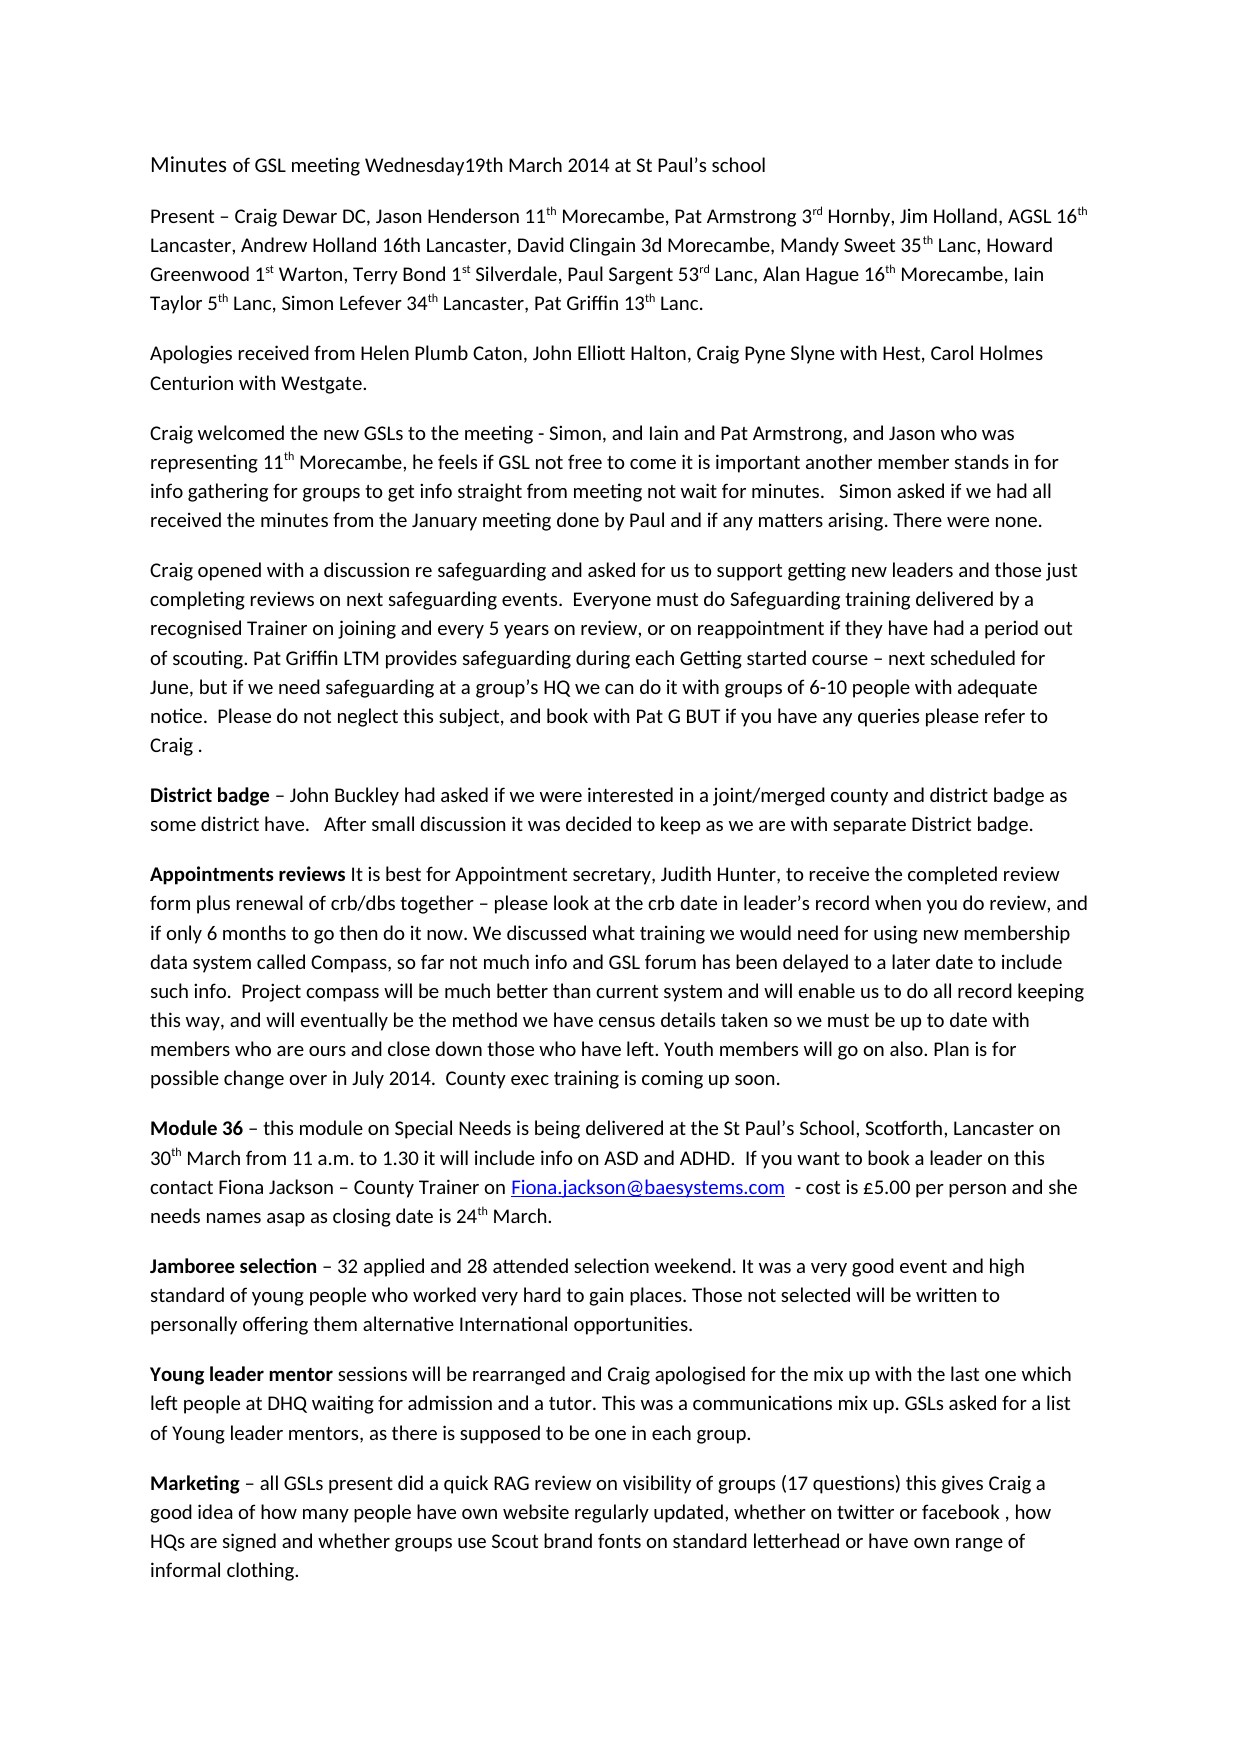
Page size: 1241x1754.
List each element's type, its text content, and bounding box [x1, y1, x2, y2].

text Present – Craig Dewar DC, Jason Henderson 11th Morecambe, Pat Armstrong 3rd Hornby, Jim Holland, AGSL 16th Lancaster, Andrew Holland 16th Lancaster, David Clingain 3d Morecambe, Mandy Sweet 35th Lanc, Howard Greenwood 1st Warton, Terry Bond 1st Silverdale, Paul Sargent 53rd Lanc, Alan Hague 16th Morecambe, Iain Taylor 5th Lanc, Simon Lefever 34th Lancaster, Pat Griffin 13th Lanc. [150, 203, 1090, 316]
text District badge – John Buckley had asked if we were interested in a joint/merged county and district badge as some district have. After small discussion it was decided to keep as we are with separate District badge. [150, 782, 1090, 837]
text Marketing – all GSLs present did a quick RAG review on visibility of groups (17 questions) this gives Craig a good idea of how many people have own website regularly updated, whether on twitter or facebook , how HQs are signed and whether groups use Scout brand fonts on standard letterhead or have own range of informal clothing. [150, 1470, 1090, 1583]
text Jamboree selection – 32 applied and 28 attended selection weekend. It was a very good event and high standard of young people who worked very hard to gain places. Those not selected will be written to personally offering them alternative International opportunities. [150, 1253, 1090, 1337]
text Young leader mentor sessions will be rearranged and Craig apologised for the mix up with the last one which left people at DHQ waiting for admission and a tutor. This was a communications mix up. GSLs asked for a list of Young leader mentors, as there is supposed to be one in each group. [150, 1361, 1090, 1445]
text Craig opened with a discussion re safeguarding and asked for us to support getting new leaders and those just completing reviews on next safeguarding events. Everyone must do Safeguarding training delivered by a recognised Trainer on joining and every 5 years on review, or on reappointment if they have had a period out of scouting. Pat Griffin LTM provides safeguarding during each Getting started course – next scheduled for June, but if we need safeguarding at a group’s HQ we can do it with groups of 6-10 people with adequate notice. Please do not neglect this subject, and book with Pat G BUT if you have any queries please refer to Craig . [150, 557, 1090, 758]
text Apologies received from Helen Plumb Caton, John Elliott Halton, Craig Pyne Slyne with Hest, Carol Holmes Centurion with Westgate. [150, 341, 1090, 395]
text Appointments reviews It is best for Appointment secretary, Judith Hunter, to receive the completed review form plus renewal of crb/dbs together – please look at the crb date in leader’s record when you do review, and if only 6 months to go then do it now. We discussed what training we would need for using new membership data system called Compass, so far not much info and GSL forum has been delayed to a later date to include such info. Project compass will be much better than current system and will enable us to do all record keeping this way, and will eventually be the method we have census details taken so we must be up to date with members who are ours and close down those who have left. Youth members will go on also. Plan is for possible change over in July 2014. County exec training is coming up soon. [150, 861, 1090, 1091]
text Minutes of GSL meeting Wednesday19th March 2014 at St Paul’s school [150, 150, 1090, 178]
text Craig welcomed the new GSLs to the meeting - Simon, and Iain and Pat Armstrong, and Jason who was representing 11th Morecambe, he feels if GSL not free to come it is important another member stands in for info gathering for groups to get info straight from meeting not wait for minutes. Simon asked if we had all received the minutes from the January meeting done by Paul and if any matters arising. There were none. [150, 420, 1090, 533]
text Module 36 – this module on Special Needs is being delivered at the St Paul’s School, Scotforth, Lancaster on 30th March from 11 a.m. to 1.30 it will include info on ASD and ADHD. If you want to book a leader on this contact Fiona Jackson – County Trainer on Fiona.jackson@baesystems.com - cost is £5.00 per person and she needs names asap as closing date is 24th March. [150, 1116, 1090, 1228]
